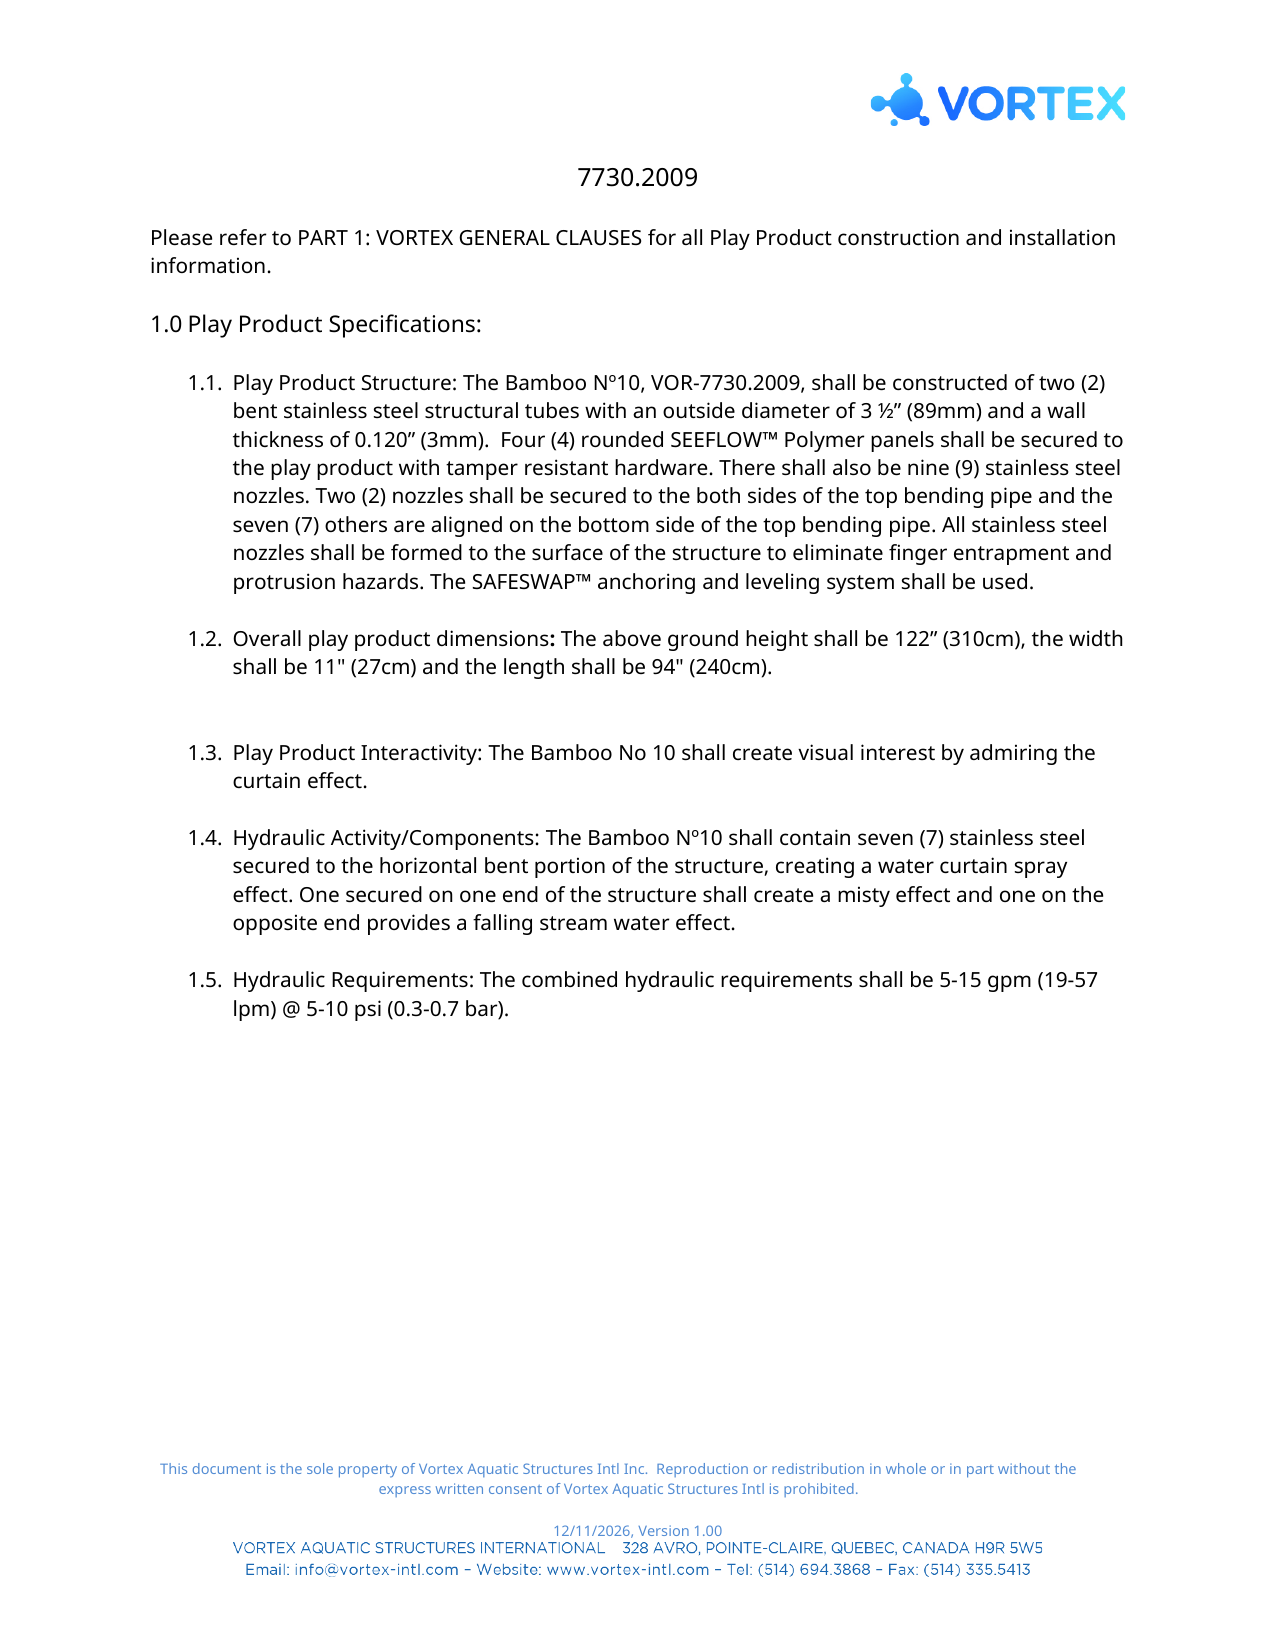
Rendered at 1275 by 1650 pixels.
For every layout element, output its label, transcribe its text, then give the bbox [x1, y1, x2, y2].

picture [232, 1541, 1043, 1577]
list Overall play product dimensions: The above ground height shall be 122” (310cm), the width shall be 11" (27cm) and the length shall be 94" (240cm). [187, 624, 1125, 681]
picture [870, 73, 1125, 126]
list Hydraulic Requirements: The combined hydraulic requirements shall be 5-15 gpm (19-57 lpm) @ 5-10 psi (0.3-0.7 bar). [187, 965, 1125, 1022]
list Play Product Interactivity: The Bamboo No 10 shall create visual interest by admiring the curtain effect. [187, 738, 1125, 795]
list Hydraulic Activity/Components: The Bamboo Nº10 shall contain seven (7) stainless steel secured to the horizontal bent portion of the structure, creating a water curtain spray effect. One secured on one end of the structure shall create a misty effect and one on the opposite end provides a falling stream water effect. [187, 823, 1125, 937]
list Play Product Structure: The Bamboo Nº10, VOR-7730.2009, shall be constructed of two (2) bent stainless steel structural tubes with an outside diameter of 3 ½” (89mm) and a wall thickness of 0.120” (3mm). Four (4) rounded SEEFLOW™ Polymer panels shall be secured to the play product with tamper resistant hardware. There shall also be nine (9) stainless steel nozzles. Two (2) nozzles shall be secured to the both sides of the top bending pipe and the seven (7) others are aligned on the bottom side of the top bending pipe. All stainless steel nozzles shall be formed to the surface of the structure to eliminate finger entrapment and protrusion hazards. The SAFESWAP™ anchoring and leveling system shall be used. [187, 368, 1125, 595]
list Play Product Specifications: [150, 308, 1125, 339]
text Please refer to PART 1: VORTEX GENERAL CLAUSES for all Play Product construction and installation information. [150, 223, 1125, 280]
